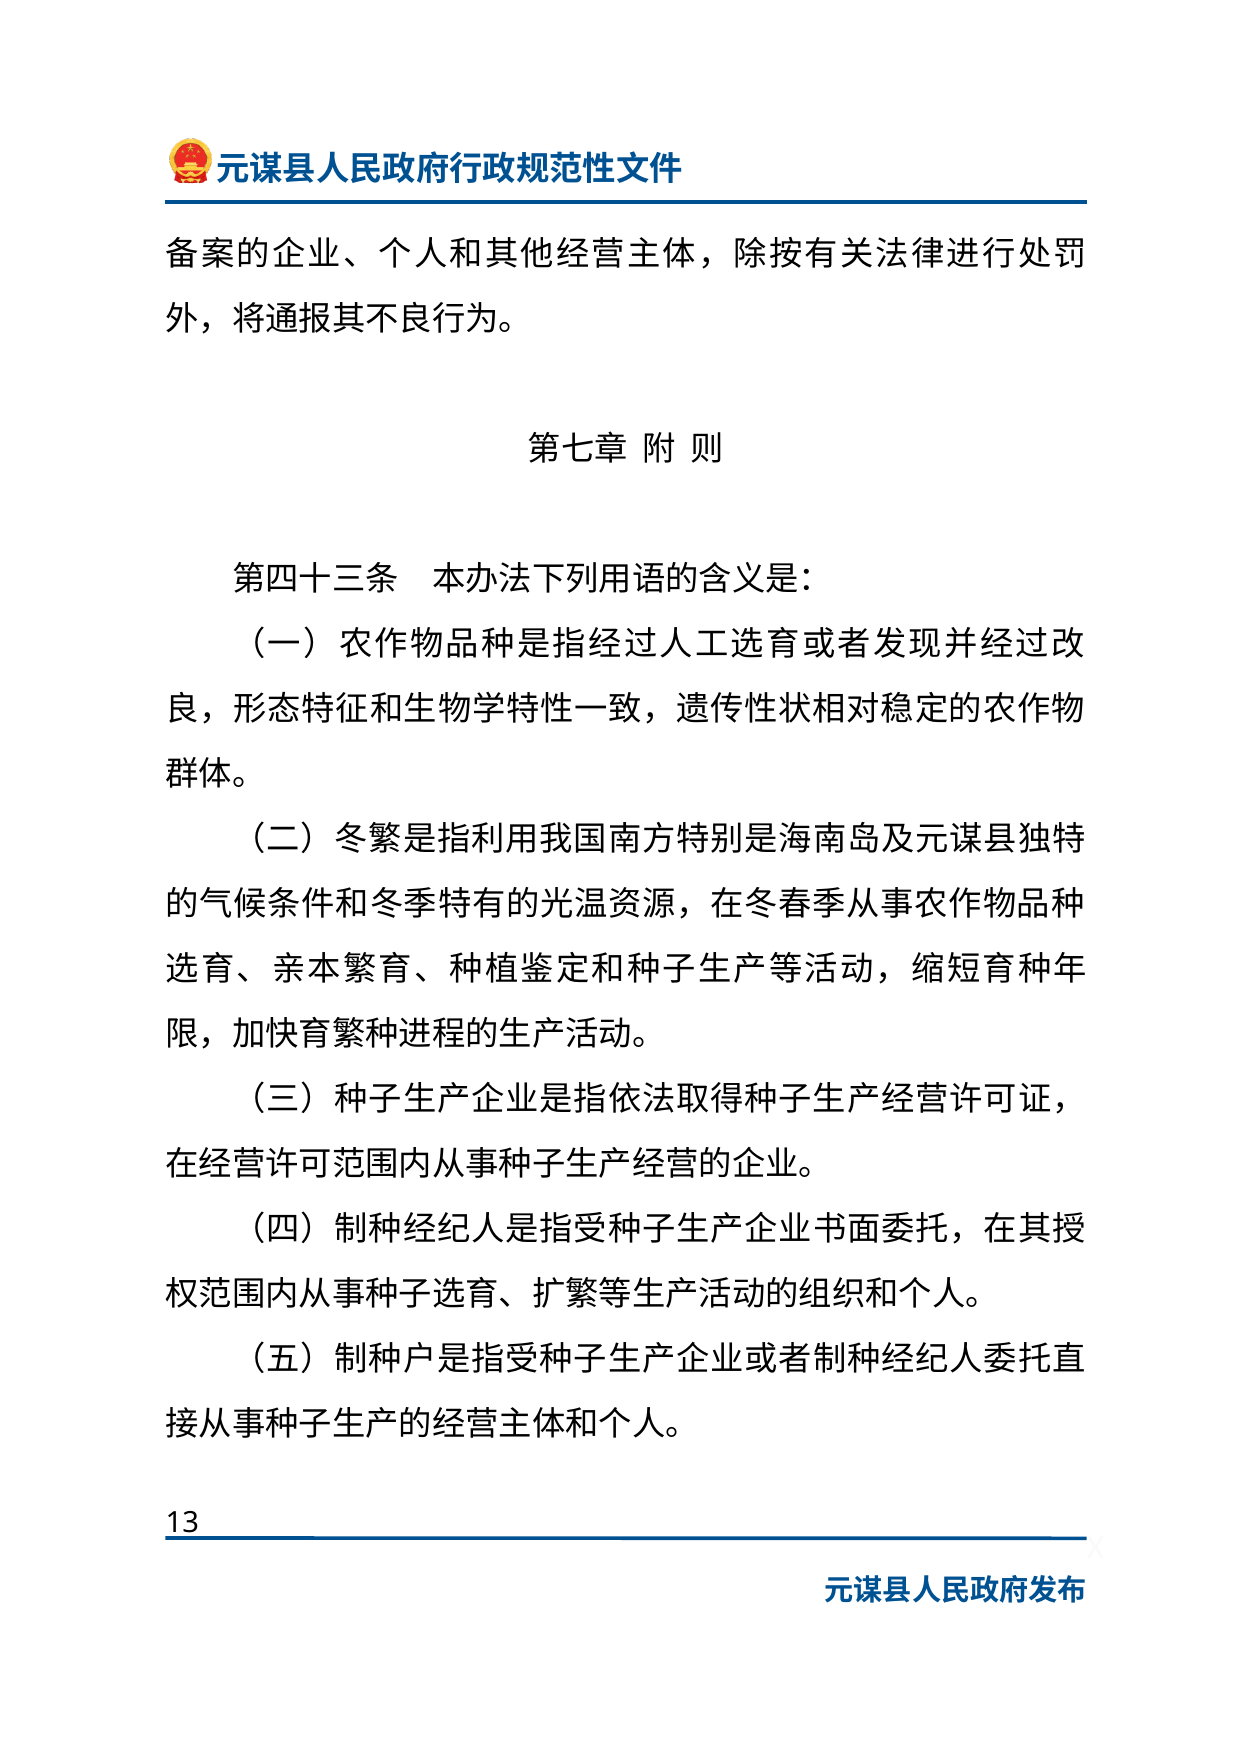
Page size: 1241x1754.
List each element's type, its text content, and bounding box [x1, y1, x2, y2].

text （二）冬繁是指利用我国南方特别是海南岛及元谋县独特的气候条件和冬季特有的光温资源，在冬春季从事农作物品种选育、亲本繁育、种植鉴定和种子生产等活动，缩短育种年限，加快育繁种进程的生产活动。 [165, 804, 1087, 1064]
text 第四十二条 对不履行生产经营合同或与无相关资质、未备案的企业、个人和其他经营主体，除按有关法律进行处罚外，将通报其不良行为。 [165, 219, 1087, 349]
picture [165, 136, 216, 187]
text 第七章 附 则 [165, 414, 1087, 479]
text （三）种子生产企业是指依法取得种子生产经营许可证，在经营许可范围内从事种子生产经营的企业。 [165, 1064, 1087, 1194]
text （一）农作物品种是指经过人工选育或者发现并经过改良，形态特征和生物学特性一致，遗传性状相对稳定的农作物群体。 [165, 609, 1087, 804]
text （五）制种户是指受种子生产企业或者制种经纪人委托直接从事种子生产的经营主体和个人。 [165, 1324, 1087, 1454]
text 第四十三条 本办法下列用语的含义是： [165, 544, 1087, 609]
text （四）制种经纪人是指受种子生产企业书面委托，在其授权范围内从事种子选育、扩繁等生产活动的组织和个人。 [165, 1194, 1087, 1324]
